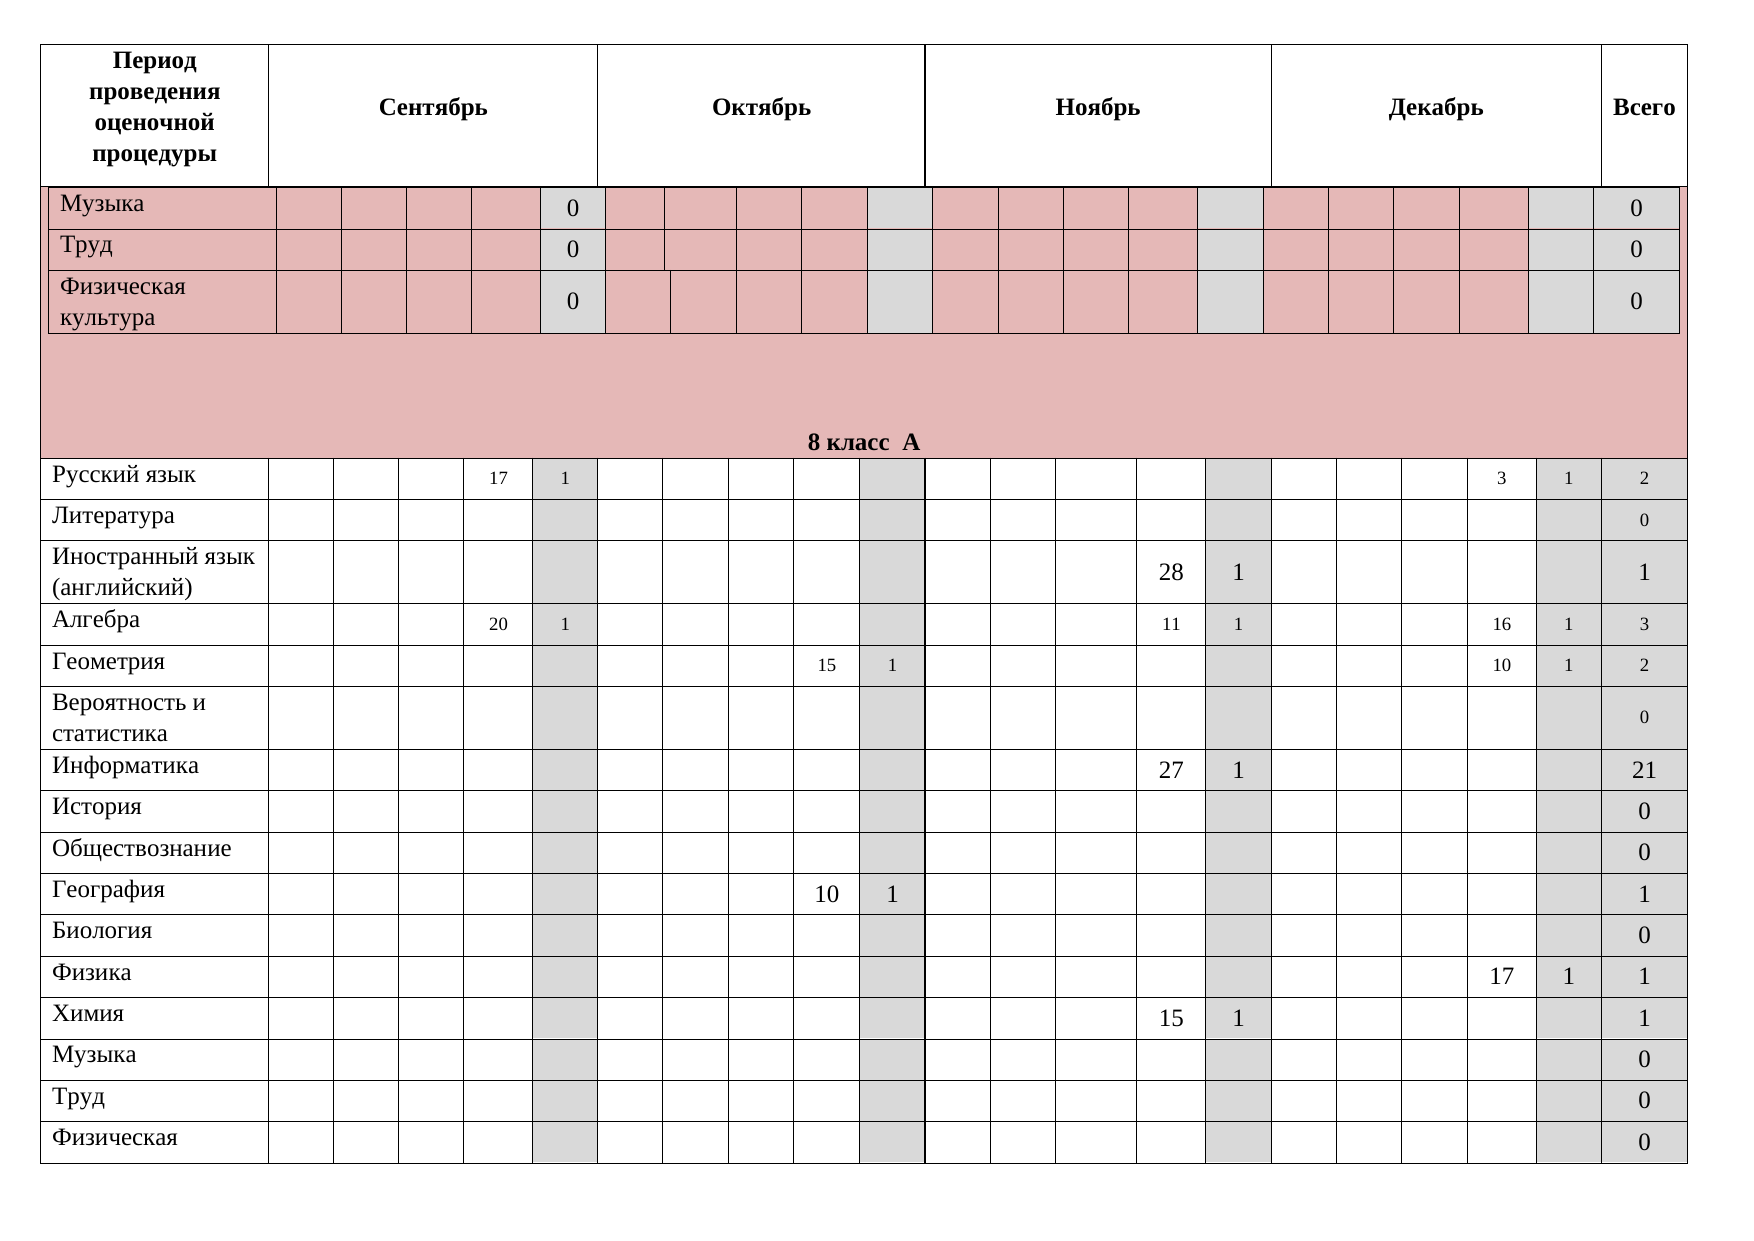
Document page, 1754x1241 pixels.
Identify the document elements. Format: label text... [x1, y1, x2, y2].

table_cell 15 [1137, 998, 1205, 1038]
table_cell [598, 541, 662, 603]
table_cell [926, 541, 990, 603]
table_cell [1206, 874, 1271, 914]
table_cell [1056, 1081, 1136, 1121]
table_cell [663, 833, 728, 873]
table_cell [1206, 791, 1271, 832]
table_cell [729, 1122, 793, 1162]
table_cell [598, 874, 662, 914]
table_cell История [41, 791, 268, 832]
table_cell 0 [1602, 500, 1687, 540]
table_cell [334, 541, 398, 603]
table_cell Физика [41, 957, 268, 997]
table_cell [1056, 459, 1136, 499]
table_cell [860, 750, 924, 790]
table_cell [334, 957, 398, 997]
table_cell [663, 604, 728, 645]
table_cell [269, 541, 333, 603]
table_cell [464, 833, 532, 873]
table_cell [1272, 541, 1336, 603]
table_cell [533, 915, 597, 956]
table_cell [663, 915, 728, 956]
table_cell [1137, 915, 1205, 956]
table_cell [1468, 500, 1536, 540]
table_cell [1337, 915, 1401, 956]
table_cell [1537, 998, 1601, 1038]
table_cell [1402, 791, 1467, 832]
table_cell [860, 1122, 924, 1162]
table_cell [663, 957, 728, 997]
table_cell [1272, 915, 1336, 956]
table_cell [1537, 833, 1601, 873]
table_cell [991, 1122, 1055, 1162]
table_cell [991, 833, 1055, 873]
table_cell 11 [1137, 604, 1205, 645]
table_cell [1056, 957, 1136, 997]
table_cell [1056, 1122, 1136, 1162]
table_cell [663, 687, 728, 749]
table_header Сентябрь [269, 45, 597, 186]
table_cell [1137, 646, 1205, 686]
table_cell [269, 957, 333, 997]
table_cell [1272, 604, 1336, 645]
table_cell [1206, 1040, 1271, 1080]
table_cell 1 [1206, 604, 1271, 645]
table_cell 10 [794, 874, 859, 914]
table_cell [533, 791, 597, 832]
table_cell [663, 1122, 728, 1162]
table_cell [860, 459, 924, 499]
table_cell [794, 687, 859, 749]
table_cell [269, 874, 333, 914]
table_cell [533, 750, 597, 790]
table_cell 1 [1602, 957, 1687, 997]
table_cell [334, 998, 398, 1038]
table_cell [794, 604, 859, 645]
table_cell [334, 833, 398, 873]
table_cell [1137, 1122, 1205, 1162]
table_cell 3 [1602, 604, 1687, 645]
table_cell [794, 750, 859, 790]
table_cell [1537, 500, 1601, 540]
table_cell 0 [1602, 791, 1687, 832]
table_cell [399, 750, 463, 790]
table_cell [464, 998, 532, 1038]
table_cell [1468, 541, 1536, 603]
table_cell [1537, 791, 1601, 832]
table_cell [1402, 833, 1467, 873]
table_cell [1137, 1040, 1205, 1080]
table_cell [991, 687, 1055, 749]
table_cell [1337, 833, 1401, 873]
table_cell [1402, 1081, 1467, 1121]
table_cell [663, 500, 728, 540]
table_cell [1056, 646, 1136, 686]
table_cell [729, 604, 793, 645]
table_cell [1337, 998, 1401, 1038]
table_cell [991, 791, 1055, 832]
table_cell [399, 459, 463, 499]
table_cell [663, 1040, 728, 1080]
table_cell [598, 646, 662, 686]
table_cell [991, 646, 1055, 686]
table_cell [794, 1081, 859, 1121]
table_cell [1272, 646, 1336, 686]
table_cell Труд [41, 1081, 268, 1121]
table_cell [533, 1081, 597, 1121]
table_cell [663, 459, 728, 499]
table_cell [991, 604, 1055, 645]
table_cell [269, 1122, 333, 1162]
table_cell [663, 791, 728, 832]
table_cell [598, 1081, 662, 1121]
table_cell [926, 1081, 990, 1121]
table_cell 21 [1602, 750, 1687, 790]
table_cell [1056, 687, 1136, 749]
table_cell [1468, 998, 1536, 1038]
table_cell [1337, 541, 1401, 603]
table_cell 1 [1537, 604, 1601, 645]
table_cell [1056, 1040, 1136, 1080]
table_cell [860, 604, 924, 645]
table_cell [1206, 646, 1271, 686]
table_header Декабрь [1272, 45, 1601, 186]
table_cell [399, 915, 463, 956]
table_cell 1 [860, 646, 924, 686]
table_cell [991, 1081, 1055, 1121]
table_cell [1402, 957, 1467, 997]
table_cell [1402, 874, 1467, 914]
table_cell [1206, 957, 1271, 997]
table_cell [399, 541, 463, 603]
table_cell [926, 646, 990, 686]
table_cell [598, 1040, 662, 1080]
table_cell 0 [1602, 687, 1687, 749]
table_cell [1206, 915, 1271, 956]
table_cell 1 [1537, 459, 1601, 499]
table_cell [269, 915, 333, 956]
table_cell [399, 1122, 463, 1162]
table_cell [464, 1122, 532, 1162]
table_cell 1 [1602, 874, 1687, 914]
table_cell [399, 957, 463, 997]
table_cell [533, 687, 597, 749]
table_cell [729, 646, 793, 686]
table_cell [598, 459, 662, 499]
table_cell [1272, 687, 1336, 749]
table_cell [1537, 874, 1601, 914]
table_cell [1056, 833, 1136, 873]
table_cell [269, 791, 333, 832]
table_cell 15 [794, 646, 859, 686]
table_cell [1468, 791, 1536, 832]
table_cell [598, 998, 662, 1038]
table_cell [991, 500, 1055, 540]
table_cell [269, 459, 333, 499]
table_cell География [41, 874, 268, 914]
table_cell Иностранный язык (английский) [41, 541, 268, 603]
table_cell [663, 1081, 728, 1121]
table_cell 1 [1206, 998, 1271, 1038]
table_cell 1 [1602, 998, 1687, 1038]
table_cell Музыка [41, 1040, 268, 1080]
table_cell [269, 604, 333, 645]
table_cell Вероятность и статистика [41, 687, 268, 749]
table_cell [598, 604, 662, 645]
table_cell [729, 687, 793, 749]
table_cell [464, 957, 532, 997]
table_cell [991, 957, 1055, 997]
table_cell [334, 500, 398, 540]
table_cell [598, 1122, 662, 1162]
table_cell [1468, 1122, 1536, 1162]
table_cell [860, 541, 924, 603]
table_cell [663, 750, 728, 790]
table_cell 0 [1602, 1122, 1687, 1162]
table_cell 0 [1602, 1081, 1687, 1121]
table_cell [729, 874, 793, 914]
table_cell [598, 833, 662, 873]
table_cell [334, 915, 398, 956]
table_cell [269, 1081, 333, 1121]
table_cell [991, 541, 1055, 603]
table_cell [464, 874, 532, 914]
table_cell [464, 791, 532, 832]
table_cell [269, 646, 333, 686]
table_cell [1402, 1122, 1467, 1162]
table_cell [1272, 750, 1336, 790]
table_cell [794, 541, 859, 603]
table_cell [334, 1122, 398, 1162]
table_cell [533, 957, 597, 997]
table_cell [1272, 874, 1336, 914]
table_cell [1337, 604, 1401, 645]
table_cell [663, 541, 728, 603]
table_cell [926, 998, 990, 1038]
table_cell [1537, 1122, 1601, 1162]
table_cell [1468, 687, 1536, 749]
table_cell 1 [1602, 541, 1687, 603]
table_cell [860, 687, 924, 749]
table_cell [269, 833, 333, 873]
table_cell 1 [533, 459, 597, 499]
table_cell Русский язык [41, 459, 268, 499]
table_cell [464, 541, 532, 603]
table_cell [1272, 957, 1336, 997]
table_cell [334, 687, 398, 749]
table_cell [1272, 1122, 1336, 1162]
table_cell [794, 500, 859, 540]
table_cell 16 [1468, 604, 1536, 645]
table_cell 2 [1602, 646, 1687, 686]
table_cell [860, 957, 924, 997]
table_cell [533, 646, 597, 686]
table_cell [1272, 1040, 1336, 1080]
table_cell [1337, 750, 1401, 790]
table_cell [1402, 604, 1467, 645]
table_cell [1056, 541, 1136, 603]
table_cell [399, 500, 463, 540]
table_cell [860, 833, 924, 873]
table_cell [1337, 1122, 1401, 1162]
table_cell [926, 833, 990, 873]
table_cell [1537, 915, 1601, 956]
table_cell [1402, 915, 1467, 956]
table_cell [464, 687, 532, 749]
table_cell [860, 791, 924, 832]
table_cell [991, 459, 1055, 499]
table_cell [794, 1122, 859, 1162]
table_cell [1056, 915, 1136, 956]
table_cell [1468, 1081, 1536, 1121]
table_cell [399, 604, 463, 645]
table_cell [794, 833, 859, 873]
table_cell [1272, 1081, 1336, 1121]
table_cell [1206, 459, 1271, 499]
table_cell [269, 500, 333, 540]
table_cell [1272, 791, 1336, 832]
table_header Всего [1602, 45, 1687, 186]
table_cell [729, 915, 793, 956]
table_cell [729, 791, 793, 832]
table_cell [1056, 998, 1136, 1038]
table_cell 20 [464, 604, 532, 645]
table_cell [464, 1040, 532, 1080]
table_cell [1337, 791, 1401, 832]
table_cell [860, 1040, 924, 1080]
table_cell [598, 791, 662, 832]
table_cell [334, 750, 398, 790]
table_cell [334, 874, 398, 914]
table_cell [1337, 957, 1401, 997]
table_cell [1137, 687, 1205, 749]
table_cell [1272, 500, 1336, 540]
table_cell 1 [1537, 957, 1601, 997]
table_cell [464, 646, 532, 686]
table_cell 1 [860, 874, 924, 914]
table_cell [729, 957, 793, 997]
table_cell [991, 750, 1055, 790]
table_cell [334, 1081, 398, 1121]
table_cell [533, 998, 597, 1038]
table_cell [794, 1040, 859, 1080]
table_cell [926, 687, 990, 749]
table_cell [399, 998, 463, 1038]
table_cell [399, 833, 463, 873]
table_cell [598, 500, 662, 540]
table_cell Обществознание [41, 833, 268, 873]
table_cell [729, 459, 793, 499]
table_cell 0 [1602, 833, 1687, 873]
table_cell 2 [1602, 459, 1687, 499]
table_cell [464, 915, 532, 956]
table_cell 17 [1468, 957, 1536, 997]
table_cell 7 класс Б 8 класс А [41, 187, 1687, 458]
table_cell [729, 998, 793, 1038]
table_header Октябрь [598, 45, 924, 186]
table_cell [794, 957, 859, 997]
table_cell [1337, 687, 1401, 749]
table_cell [533, 833, 597, 873]
table_cell [1337, 874, 1401, 914]
table_cell [464, 750, 532, 790]
table_cell [1537, 1081, 1601, 1121]
table_cell [1337, 646, 1401, 686]
table_cell [598, 915, 662, 956]
table_cell [334, 1040, 398, 1080]
table_cell [1272, 459, 1336, 499]
table_cell [334, 604, 398, 645]
table_cell [794, 791, 859, 832]
table_cell [533, 500, 597, 540]
table_cell [1402, 459, 1467, 499]
table_cell Алгебра [41, 604, 268, 645]
table_cell [1337, 1081, 1401, 1121]
table_cell [1137, 874, 1205, 914]
table_cell [1056, 750, 1136, 790]
table_cell 0 [1602, 1040, 1687, 1080]
table_cell [1468, 750, 1536, 790]
table_cell [1056, 874, 1136, 914]
table_cell [991, 998, 1055, 1038]
table_cell [860, 500, 924, 540]
table_cell [1468, 1040, 1536, 1080]
table_cell [1137, 791, 1205, 832]
table_cell [1402, 750, 1467, 790]
table_cell [533, 1040, 597, 1080]
table_cell [1206, 500, 1271, 540]
table_cell 1 [1206, 750, 1271, 790]
table_cell [926, 459, 990, 499]
table_cell Литература [41, 500, 268, 540]
table_cell [991, 1040, 1055, 1080]
table_cell [1056, 500, 1136, 540]
table_cell [1337, 1040, 1401, 1080]
table_cell [399, 1040, 463, 1080]
table_cell [533, 874, 597, 914]
table_cell [533, 541, 597, 603]
table_cell 10 [1468, 646, 1536, 686]
table_cell [399, 687, 463, 749]
table_cell [1206, 833, 1271, 873]
table_cell [1056, 604, 1136, 645]
table_cell [663, 874, 728, 914]
table_cell [1272, 998, 1336, 1038]
table_cell [991, 915, 1055, 956]
table_cell [926, 500, 990, 540]
table_cell [334, 646, 398, 686]
table_cell [729, 833, 793, 873]
table_cell [1537, 687, 1601, 749]
table_cell [1468, 915, 1536, 956]
table_cell [1137, 1081, 1205, 1121]
table_cell [1137, 957, 1205, 997]
table_cell [598, 957, 662, 997]
table_header Период проведения оценочной процедуры [41, 45, 268, 186]
table_cell [860, 1081, 924, 1121]
table_cell [1137, 459, 1205, 499]
table_cell [1402, 541, 1467, 603]
table_cell [794, 915, 859, 956]
table_cell [269, 998, 333, 1038]
table_cell [334, 459, 398, 499]
table_cell [464, 1081, 532, 1121]
table_cell [926, 915, 990, 956]
table_cell [269, 687, 333, 749]
table_cell [269, 1040, 333, 1080]
table_cell [860, 998, 924, 1038]
table_cell 1 [533, 604, 597, 645]
table_cell [794, 998, 859, 1038]
table_cell [729, 750, 793, 790]
table_cell [1337, 500, 1401, 540]
table_cell [533, 1122, 597, 1162]
table_cell [1537, 750, 1601, 790]
table_cell [1272, 833, 1336, 873]
table_cell 0 [1602, 915, 1687, 956]
table_cell [1337, 459, 1401, 499]
table_cell [926, 791, 990, 832]
table_cell [926, 874, 990, 914]
table_cell [991, 874, 1055, 914]
table_cell 17 [464, 459, 532, 499]
table_cell [1468, 874, 1536, 914]
table_cell 27 [1137, 750, 1205, 790]
table_cell [729, 1040, 793, 1080]
table_cell [334, 791, 398, 832]
table_cell 3 [1468, 459, 1536, 499]
table_cell [1137, 500, 1205, 540]
table_cell [1402, 687, 1467, 749]
table_cell [399, 646, 463, 686]
table_cell [1206, 1081, 1271, 1121]
table_cell [663, 998, 728, 1038]
table_cell Физическая культура [41, 1122, 268, 1162]
table_cell [794, 459, 859, 499]
table_cell [1468, 833, 1536, 873]
table_cell Информатика [41, 750, 268, 790]
table_cell [1402, 998, 1467, 1038]
table_cell [926, 750, 990, 790]
table_cell [1537, 1040, 1601, 1080]
table_cell [1206, 1122, 1271, 1162]
table_cell [1056, 791, 1136, 832]
table_cell [1402, 646, 1467, 686]
table_cell [926, 604, 990, 645]
table_cell Геометрия [41, 646, 268, 686]
table_cell [926, 1122, 990, 1162]
table_cell [729, 1081, 793, 1121]
table_cell [598, 687, 662, 749]
table_cell [663, 646, 728, 686]
table_cell [269, 750, 333, 790]
table_cell [464, 500, 532, 540]
table_cell [1137, 833, 1205, 873]
table_cell [729, 500, 793, 540]
table_cell [926, 1040, 990, 1080]
table_cell [1537, 541, 1601, 603]
table_cell 28 [1137, 541, 1205, 603]
table_cell [729, 541, 793, 603]
table_header Ноябрь [926, 45, 1271, 186]
table_cell [399, 1081, 463, 1121]
table_cell Химия [41, 998, 268, 1038]
table_cell [1402, 500, 1467, 540]
table_cell Биология [41, 915, 268, 956]
table_cell [598, 750, 662, 790]
table_cell [399, 874, 463, 914]
table_cell [926, 957, 990, 997]
table_cell [1206, 687, 1271, 749]
table_cell [860, 915, 924, 956]
table_cell 1 [1537, 646, 1601, 686]
table_cell [1402, 1040, 1467, 1080]
table_cell 1 [1206, 541, 1271, 603]
table_cell [399, 791, 463, 832]
